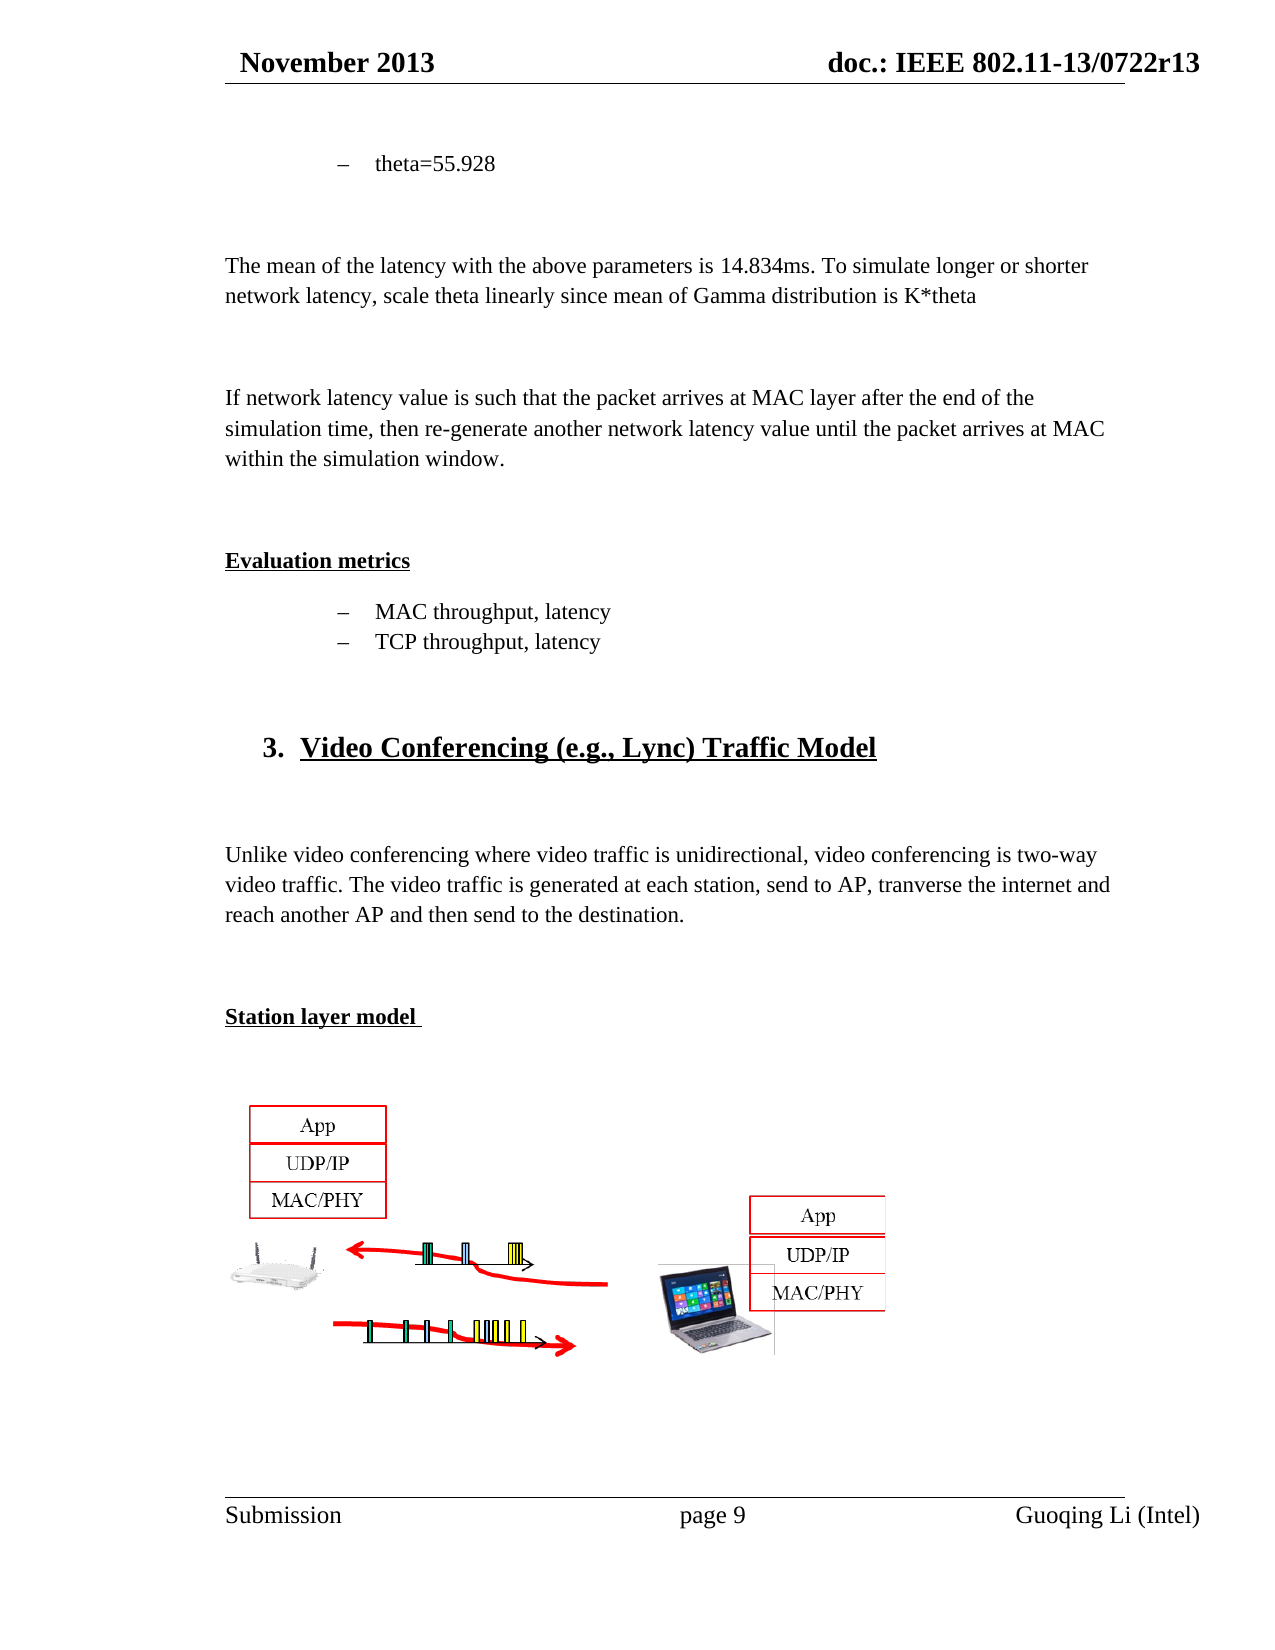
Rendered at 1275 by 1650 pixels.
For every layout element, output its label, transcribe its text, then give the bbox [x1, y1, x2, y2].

list Video Conferencing (e.g., Lync) Traffic Model [262, 730, 1125, 764]
list TCP throughput, latency [337, 628, 1125, 654]
list theta=55.928 [337, 150, 1125, 176]
list MAC throughput, latency [337, 598, 1125, 624]
text Evaluation metrics [225, 547, 1125, 573]
picture [225, 1105, 886, 1368]
text Station layer model [225, 1003, 1125, 1029]
text The mean of the latency with the above parameters is 14.834ms. To simulate longer or shorter network latency, scale theta linearly since mean of Gamma distribution is K*theta [225, 252, 1125, 309]
text Unlike video conferencing where video traffic is unidirectional, video conferencing is two-way video traffic. The video traffic is generated at each station, send to AP, tranverse the internet and reach another AP and then send to the destination. [225, 841, 1125, 927]
text If network latency value is such that the packet arrives at MAC layer after the end of the simulation time, then re-generate another network latency value until the packet arrives at MAC within the simulation window. [225, 384, 1125, 471]
